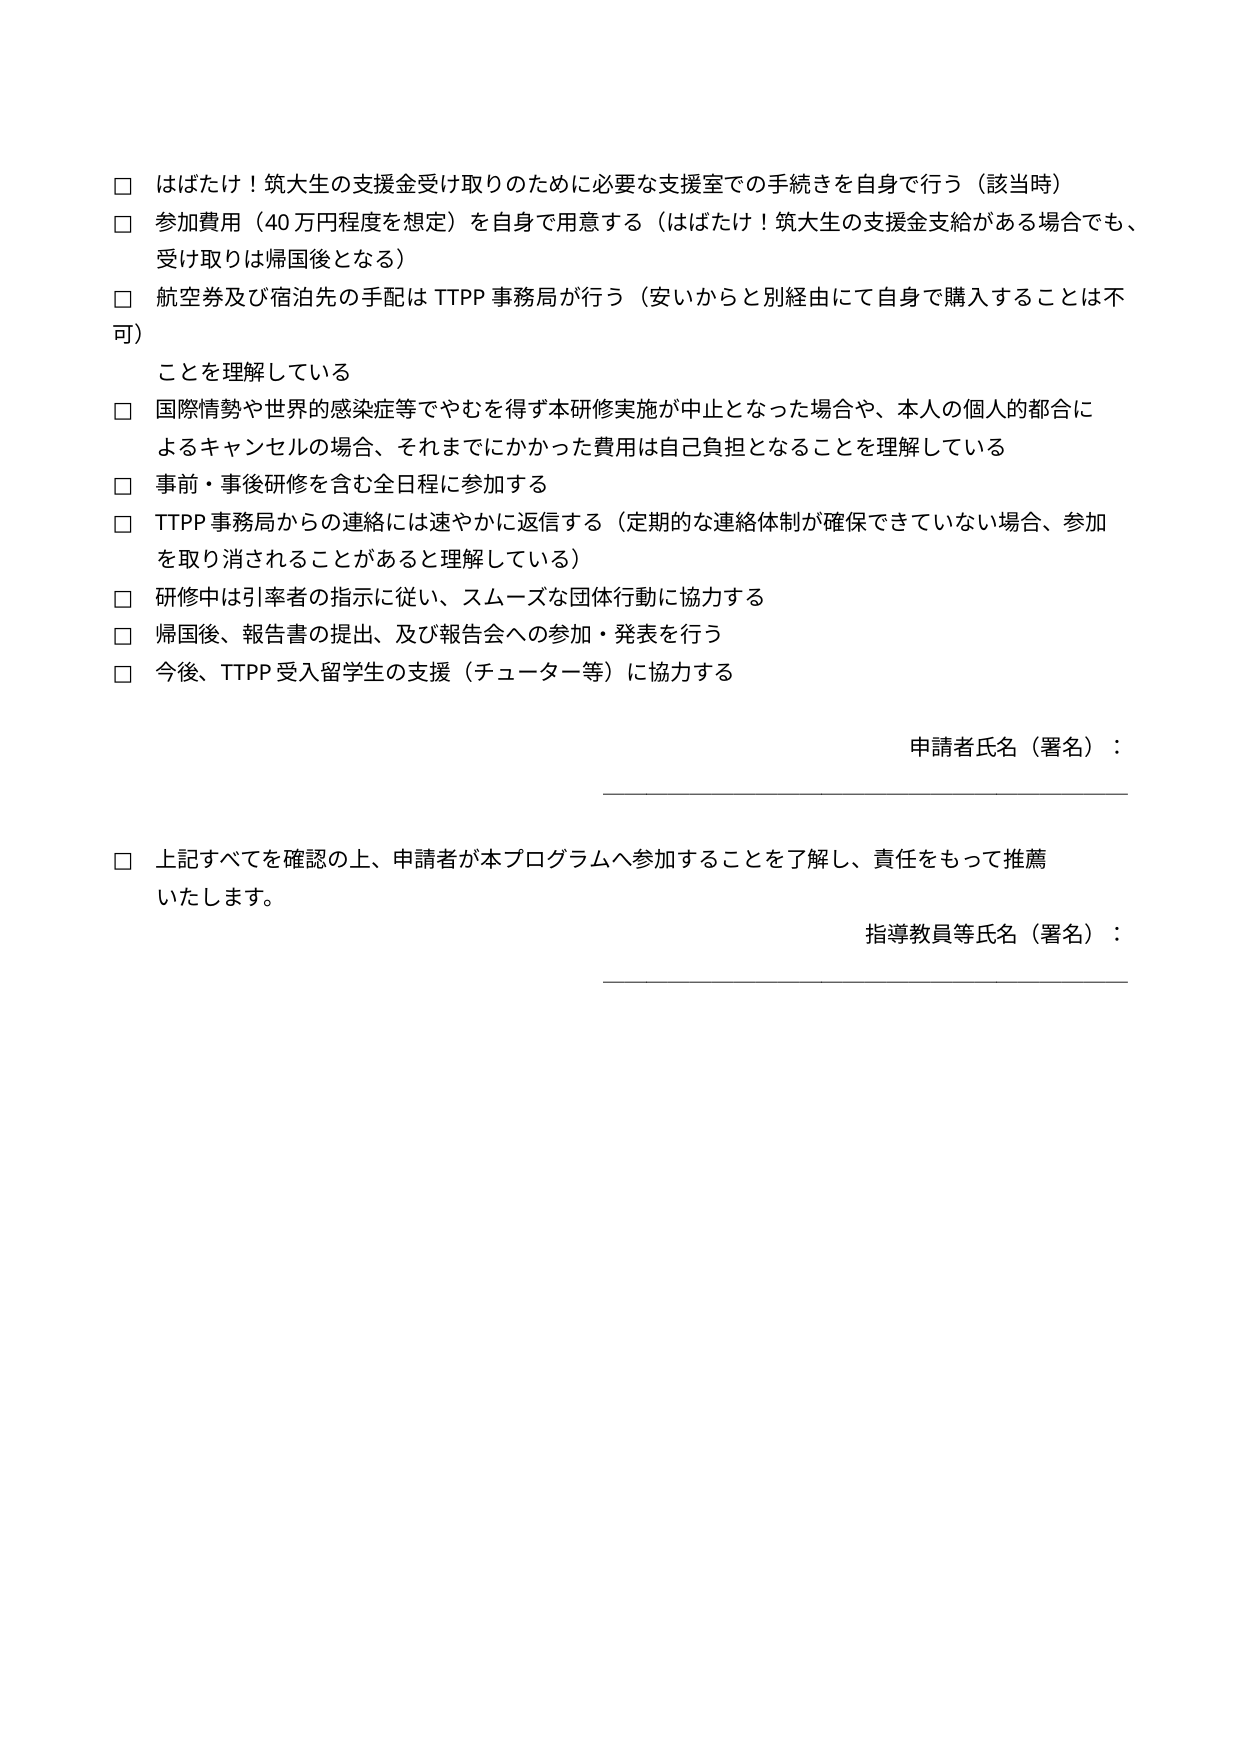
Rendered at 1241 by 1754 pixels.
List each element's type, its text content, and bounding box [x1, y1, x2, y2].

text 航空券及び宿泊先の手配はTTPP事務局が行う（安いからと別経由にて自身で購入することは不可） [112, 277, 1128, 352]
text 研修中は引率者の指示に従い、スムーズな団体行動に協力する [112, 577, 1128, 614]
text 国際情勢や世界的感染症等でやむを得ず本研修実施が中止となった場合や、本人の個人的都合に [112, 389, 1128, 427]
text 帰国後、報告書の提出、及び報告会への参加・発表を行う [112, 614, 1128, 652]
text を取り消されることがあると理解している） [112, 539, 1128, 577]
text 申請者氏名（署名）： [112, 727, 1128, 764]
text TTPP事務局からの連絡には速やかに返信する（定期的な連絡体制が確保できていない場合、参加 [112, 502, 1128, 539]
text 参加費用（40万円程度を想定）を自身で用意する（はばたけ！筑大生の支援金支給がある場合でも、受け取りは帰国後となる） [112, 202, 1128, 277]
text ＿＿＿＿＿＿＿＿＿＿＿＿＿＿＿＿＿＿＿＿＿＿＿＿ [112, 764, 1128, 802]
text ことを理解している [112, 352, 1128, 389]
text □ 上記すべてを確認の上、申請者が本プログラムへ参加することを了解し、責任をもって推薦 [112, 839, 1128, 877]
text ＿＿＿＿＿＿＿＿＿＿＿＿＿＿＿＿＿＿＿＿＿＿＿＿ [112, 952, 1128, 989]
text よるキャンセルの場合、それまでにかかった費用は自己負担となることを理解している [112, 427, 1128, 464]
text 事前・事後研修を含む全日程に参加する [112, 464, 1128, 502]
text いたします。 [112, 877, 1128, 914]
text 今後、TTPP受入留学生の支援（チューター等）に協力する [112, 652, 1128, 689]
text 指導教員等氏名（署名）： [112, 914, 1128, 952]
text □ はばたけ！筑大生の支援金受け取りのために必要な支援室での手続きを自身で行う（該当時） [112, 164, 1128, 202]
